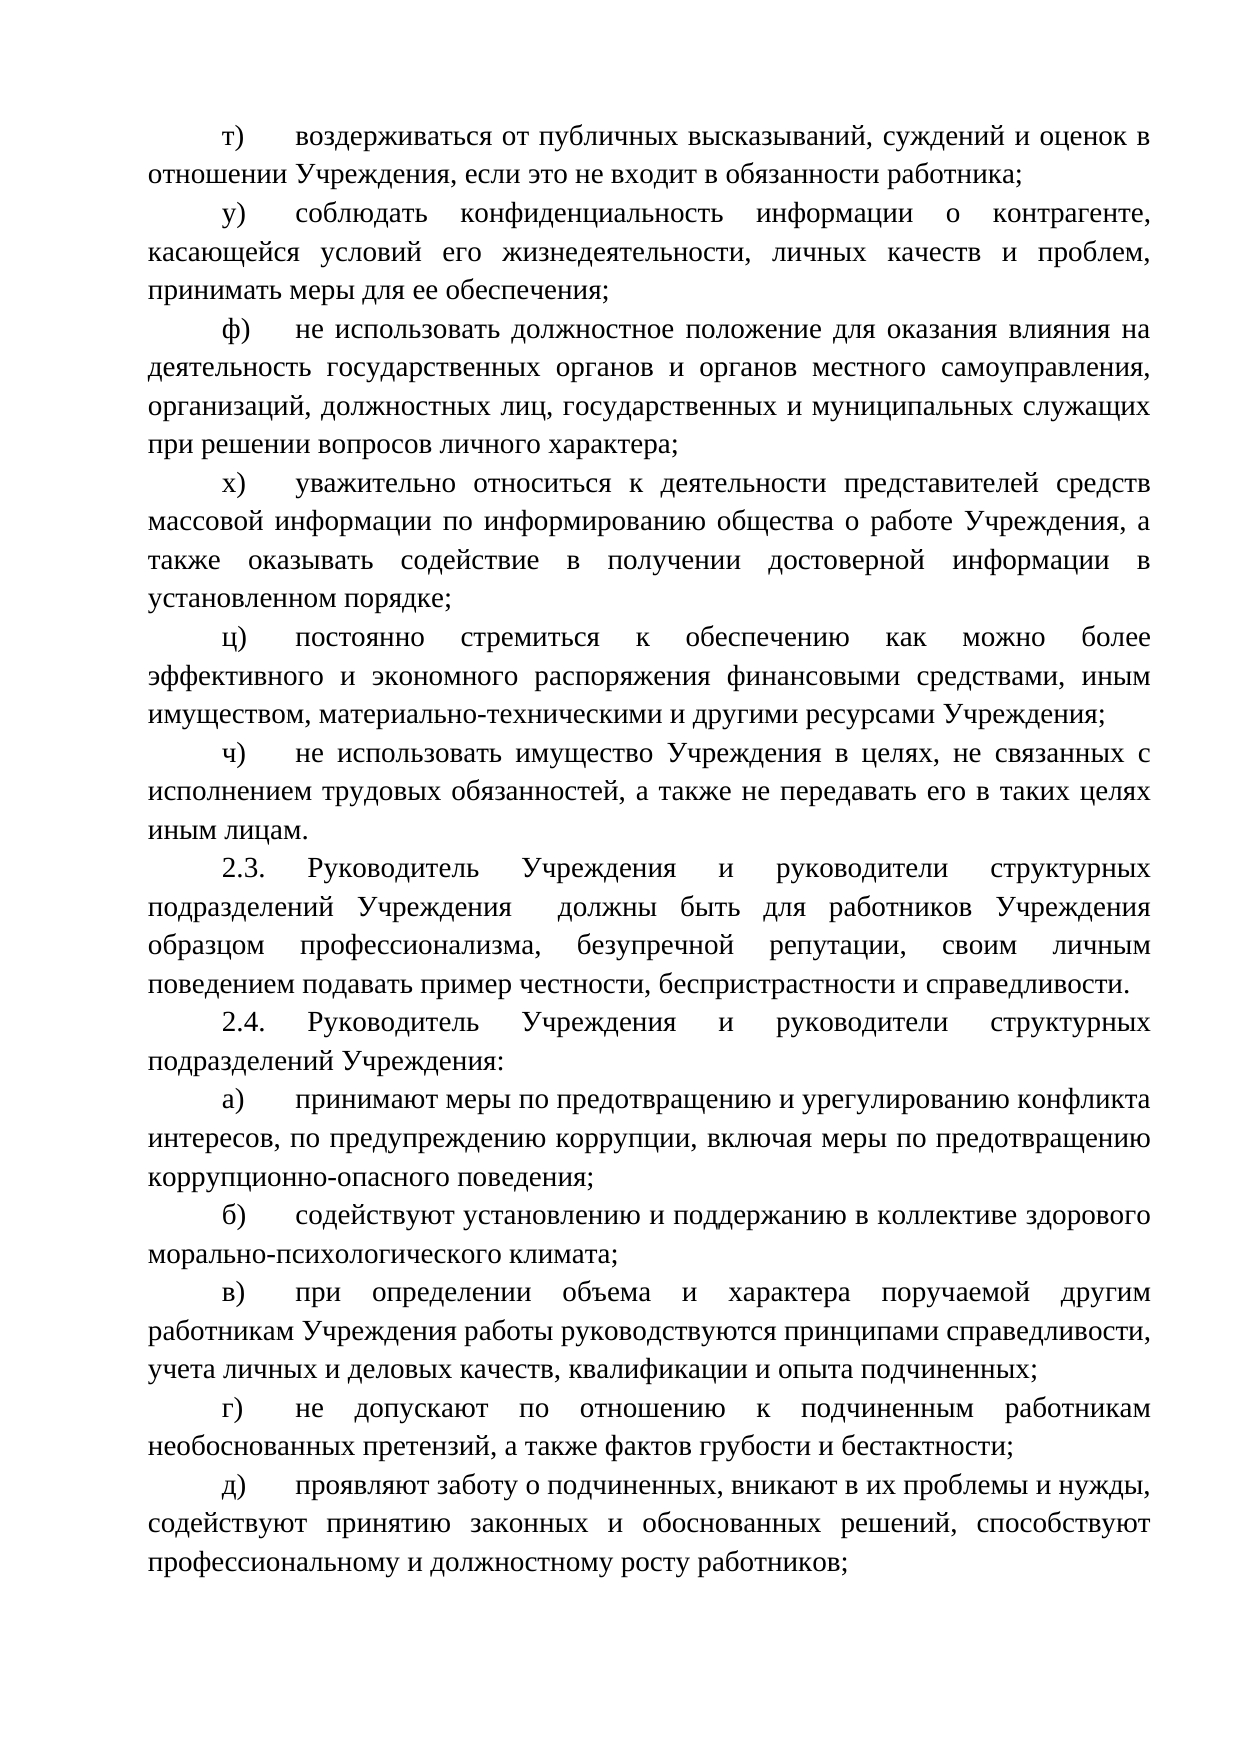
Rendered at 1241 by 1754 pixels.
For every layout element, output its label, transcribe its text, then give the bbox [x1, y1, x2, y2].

list уважительно относиться к деятельности представителей средств массовой информации по информированию общества о работе Учреждения, а также оказывать содействие в получении достоверной информации в установленном порядке; [148, 465, 1152, 614]
list не использовать должностное положение для оказания влияния на деятельность государственных органов и органов местного самоуправления, организаций, должностных лиц, государственных и муниципальных служащих при решении вопросов личного характера; [148, 311, 1152, 460]
list содействуют установлению и поддержанию в коллективе здорового морально-психологического климата; [148, 1197, 1152, 1269]
list принимают меры по предотвращению и урегулированию конфликта интересов, по предупреждению коррупции, включая меры по предотвращению коррупционно-опасного поведения; [148, 1082, 1152, 1192]
list проявляют заботу о подчиненных, вникают в их проблемы и нужды, содействуют принятию законных и обоснованных решений, способствуют профессиональному и должностному росту работников; [148, 1467, 1152, 1578]
list при определении объема и характера поручаемой другим работникам Учреждения работы руководствуются принципами справедливости, учета личных и деловых качеств, квалификации и опыта подчиненных; [148, 1274, 1152, 1385]
text 2.3. Руководитель Учреждения и руководители структурных подразделений Учреждения должны быть для работников Учреждения образцом профессионализма, безупречной репутации, своим личным поведением подавать пример честности, беспристрастности и справедливости. [148, 850, 1152, 999]
list постоянно стремиться к обеспечению как можно более эффективного и экономного распоряжения финансовыми средствами, иным имуществом, материально-техническими и другими ресурсами Учреждения; [148, 619, 1152, 730]
text 2.4. Руководитель Учреждения и руководители структурных подразделений Учреждения: [148, 1004, 1152, 1077]
list воздерживаться от публичных высказываний, суждений и оценок в отношении Учреждения, если это не входит в обязанности работника; [148, 118, 1152, 190]
list не допускают по отношению к подчиненным работникам необоснованных претензий, а также фактов грубости и бестактности; [148, 1390, 1152, 1462]
list соблюдать конфиденциальность информации о контрагенте, касающейся условий его жизнедеятельности, личных качеств и проблем, принимать меры для ее обеспечения; [148, 195, 1152, 306]
list не использовать имущество Учреждения в целях, не связанных с исполнением трудовых обязанностей, а также не передавать его в таких целях иным лицам. [148, 735, 1152, 845]
